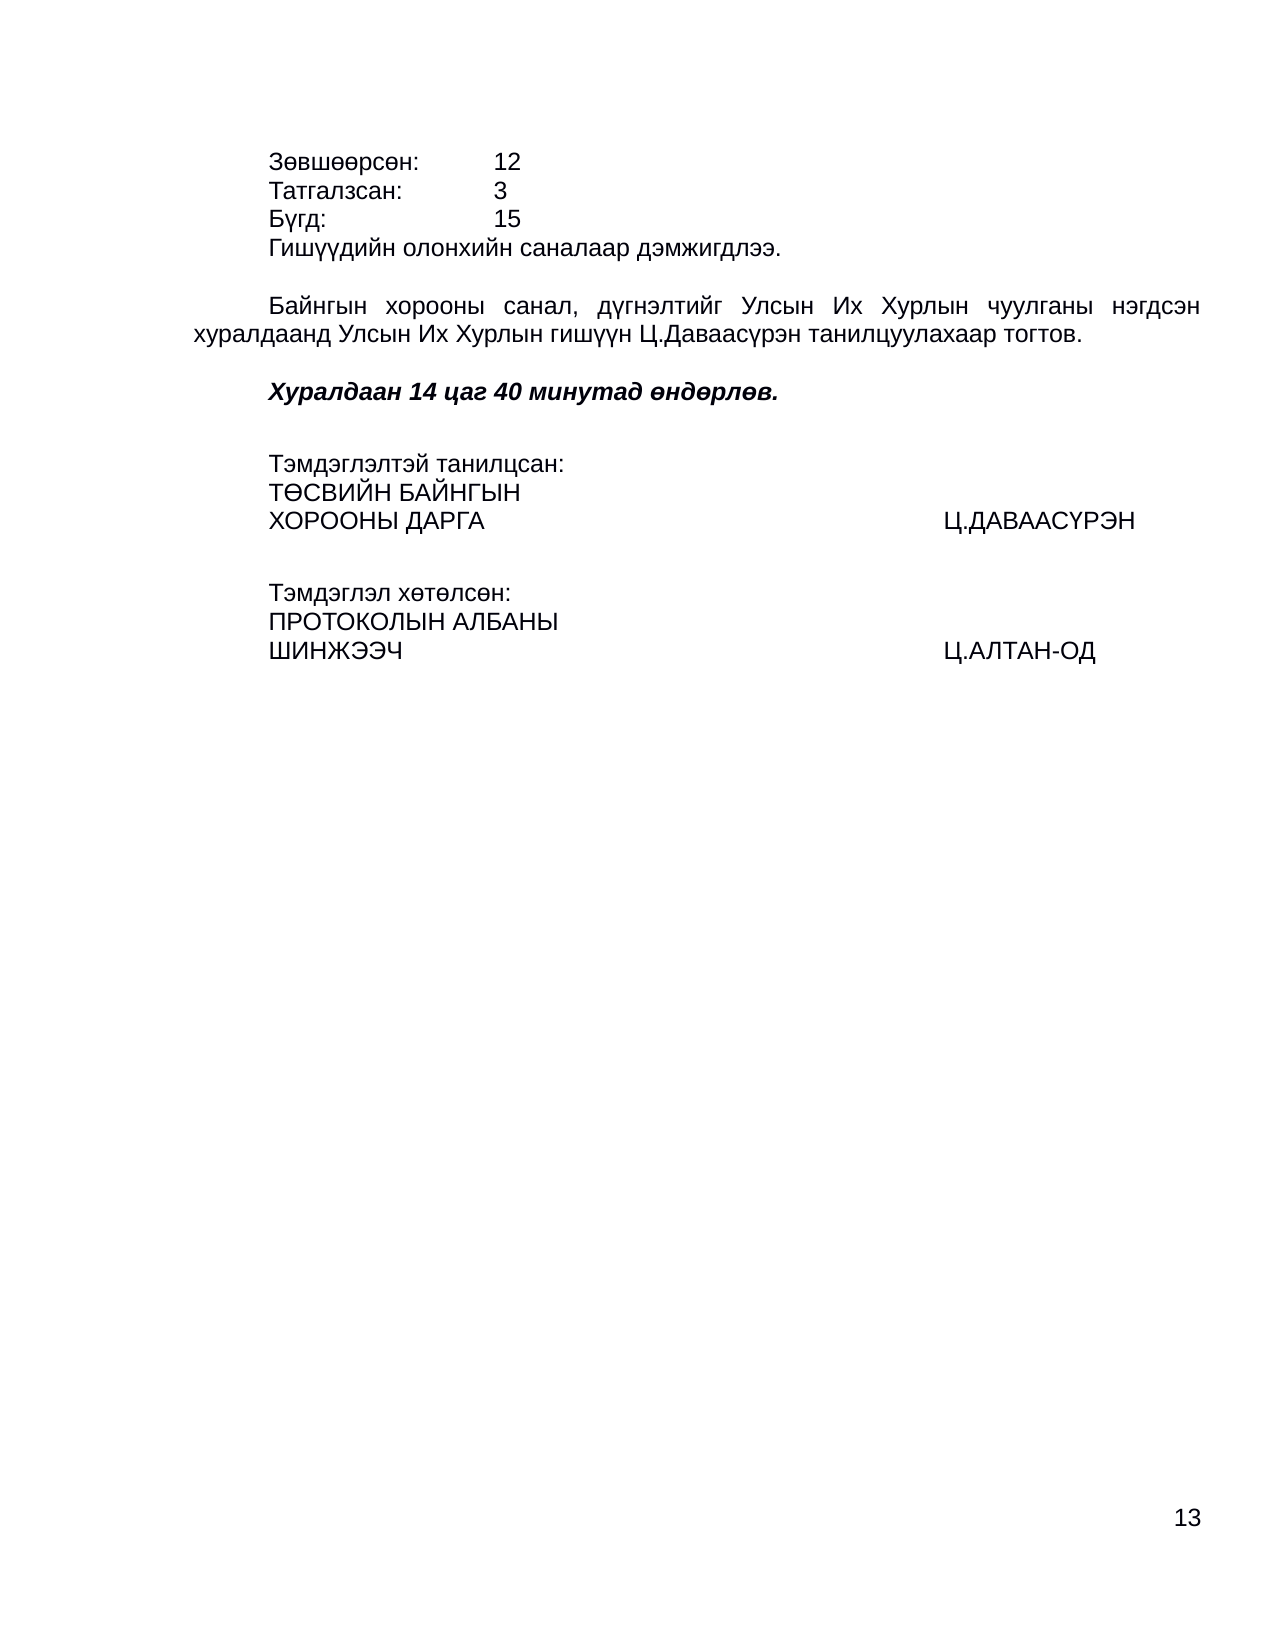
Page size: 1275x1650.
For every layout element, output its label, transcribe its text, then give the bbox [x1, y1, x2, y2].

text Зөвшөөрсөн: 12 [193, 147, 1201, 176]
text Бүгд: 15 [193, 204, 1201, 233]
title ПРОТОКОЛЫН АЛБАНЫ [193, 607, 1201, 636]
title Тэмдэглэл хөтөлсөн: [193, 578, 1201, 607]
text Татгалзсан: 3 [193, 176, 1201, 204]
title Тэмдэглэлтэй танилцсан: [193, 449, 1201, 477]
title ШИНЖЭЭЧ Ц.АЛТАН-ОД [193, 636, 1201, 664]
text Байнгын хорооны санал, дүгнэлтийг Улсын Их Хурлын чуулганы нэгдсэн хуралдаанд Улсын Их Хурлын гишүүн Ц.Даваасүрэн танилцуулахаар тогтов. [193, 291, 1201, 348]
text Гишүүдийн олонхийн саналаар дэмжигдлээ. [193, 233, 1201, 262]
title ХОРООНЫ ДАРГА Ц.ДАВААСҮРЭН [193, 506, 1201, 535]
text Хуралдаан 14 цаг 40 минутад өндөрлөв. [193, 377, 1201, 406]
title ТӨСВИЙН БАЙНГЫН [193, 477, 1201, 506]
